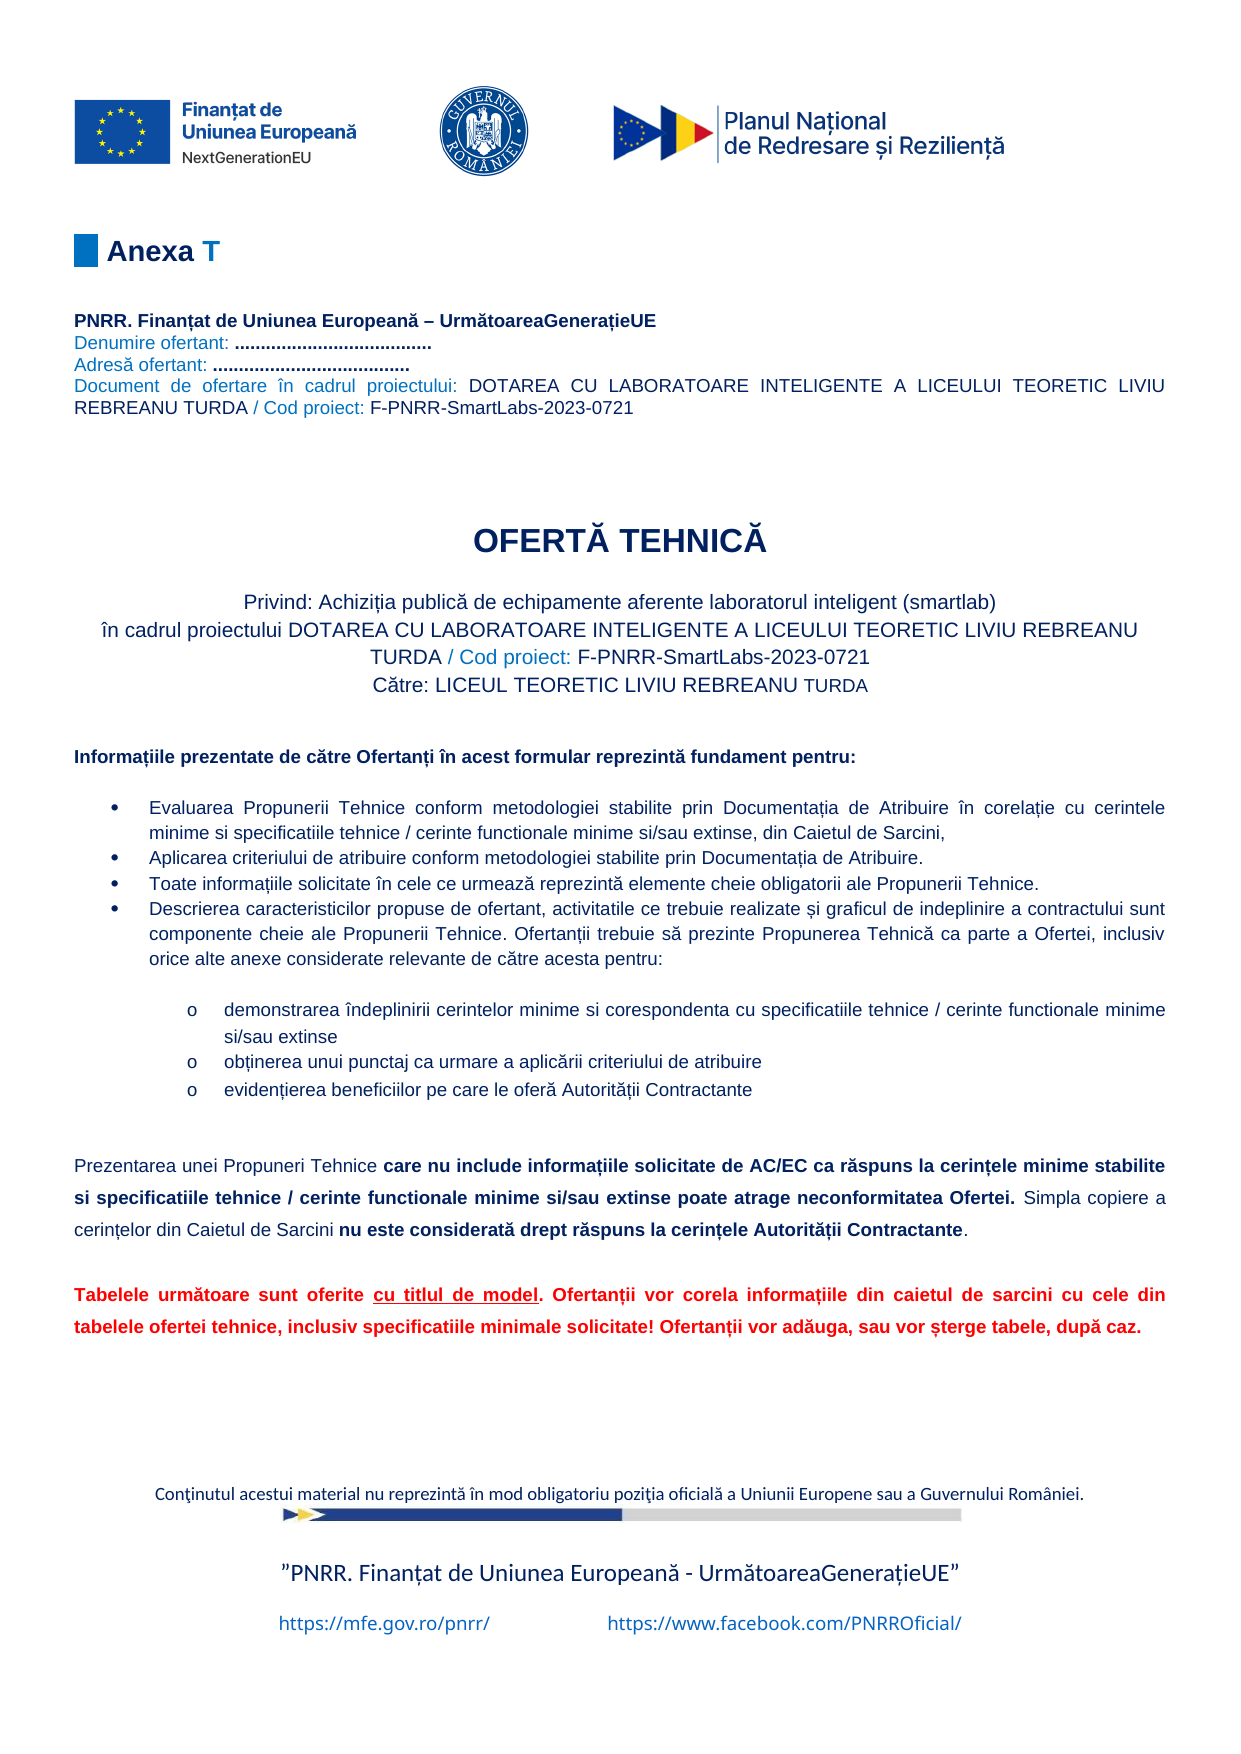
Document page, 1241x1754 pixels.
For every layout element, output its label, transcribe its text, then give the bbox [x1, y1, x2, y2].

text Către: LICEUL TEORETIC LIVIU REBREANU TURDA [74, 673, 1166, 697]
text OFERTĂ TEHNICĂ [74, 521, 1166, 560]
list Aplicarea criteriului de atribuire conform metodologiei stabilite prin Documentația de Atribuire. [111, 847, 1166, 869]
text Tabelele următoare sunt oferite cu titlul de model. Ofertanții vor corela informațiile din caietul de sarcini cu cele din tabelele ofertei tehnice, inclusiv specificatiile minimale solicitate! Ofertanții vor adăuga, sau vor șterge tabele, după caz. [74, 1284, 1166, 1338]
text Informațiile prezentate de către Ofertanți în acest formular reprezintă fundament pentru: [74, 746, 1166, 768]
text Prezentarea unei Propuneri Tehnice care nu include informațiile solicitate de AC/EC ca răspuns la cerințele minime stabilite si specificatiile tehnice / cerinte functionale minime si/sau extinse poate atrage neconformitatea Ofertei. Simpla copiere a cerințelor din Caietul de Sarcini nu este considerată drept răspuns la cerințele Autorității Contractante. [74, 1154, 1166, 1241]
text Privind: Achiziția publică de echipamente aferente laboratorul inteligent (smartlab) [74, 590, 1166, 614]
list demonstrarea îndeplinirii cerintelor minime si corespondenta cu specificatiile tehnice / cerinte functionale minime si/sau extinse [186, 999, 1166, 1047]
text PNRR. Finanțat de Uniunea Europeană – UrmătoareaGenerațieUE [74, 310, 1166, 332]
list Evaluarea Propunerii Tehnice conform metodologiei stabilite prin Documentația de Atribuire în corelație cu cerintele minime si specificatiile tehnice / cerinte functionale minime si/sau extinse, din Caietul de Sarcini, [111, 797, 1166, 843]
text ... Anexa T [98, 234, 1166, 267]
text Adresă ofertant: ...................................... [74, 353, 1166, 375]
text Denumire ofertant: ...................................... [74, 332, 1166, 353]
text Document de ofertare în cadrul proiectului: DOTAREA CU LABORATOARE INTELIGENTE A LICEULUI TEORETIC LIVIU REBREANU TURDA / Cod proiect: F-PNRR-SmartLabs-2023-0721 [74, 375, 1166, 418]
text în cadrul proiectului DOTAREA CU LABORATOARE INTELIGENTE A LICEULUI TEORETIC LIVIU REBREANU TURDA / Cod proiect: F-PNRR-SmartLabs-2023-0721 [74, 618, 1166, 669]
picture [277, 1504, 963, 1524]
list Toate informațiile solicitate în cele ce urmează reprezintă elemente cheie obligatorii ale Propunerii Tehnice. [111, 873, 1166, 894]
list obținerea unui punctaj ca urmare a aplicării criteriului de atribuire [186, 1051, 1166, 1074]
picture [36, 75, 1012, 191]
list evidențierea beneficiilor pe care le oferă Autorității Contractante [186, 1078, 1166, 1102]
list Descrierea caracteristicilor propuse de ofertant, activitatile ce trebuie realizate și graficul de indeplinire a contractului sunt componente cheie ale Propunerii Tehnice. Ofertanții trebuie să prezinte Propunerea Tehnică ca parte a Ofertei, inclusiv orice alte anexe considerate relevante de către acesta pentru: [111, 898, 1166, 969]
